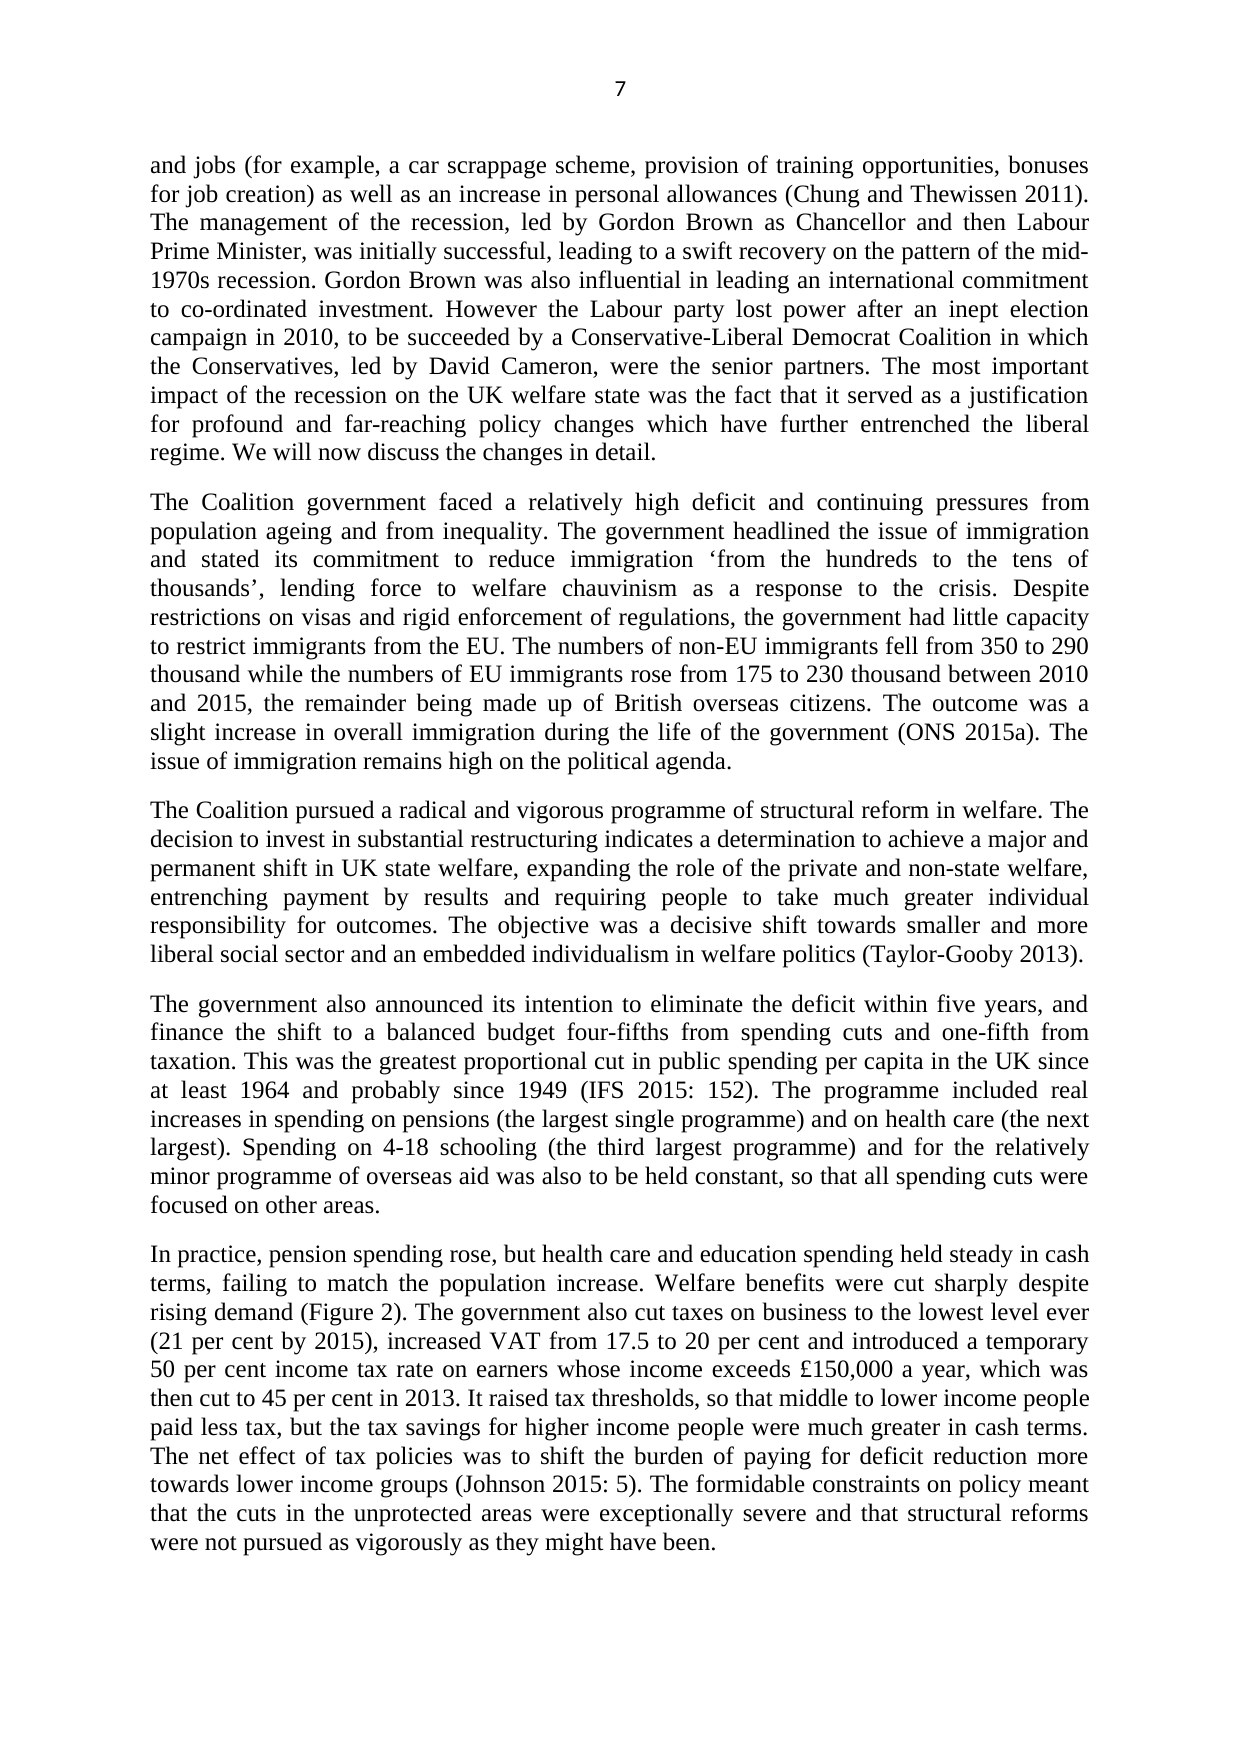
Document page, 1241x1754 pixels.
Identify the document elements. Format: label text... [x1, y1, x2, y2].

text The government also announced its intention to eliminate the deficit within five years, and finance the shift to a balanced budget four-fifths from spending cuts and one-fifth from taxation. This was the greatest proportional cut in public spending per capita in the UK since at least 1964 and probably since 1949 (IFS 2015: 152). The programme included real increases in spending on pensions (the largest single programme) and on health care (the next largest). Spending on 4-18 schooling (the third largest programme) and for the relatively minor programme of overseas aid was also to be held constant, so that all spending cuts were focused on other areas. [150, 989, 1090, 1219]
text The Coalition pursued a radical and vigorous programme of structural reform in welfare. The decision to invest in substantial restructuring indicates a determination to achieve a major and permanent shift in UK state welfare, expanding the role of the private and non-state welfare, entrenching payment by results and requiring people to take much greater individual responsibility for outcomes. The objective was a decisive shift towards smaller and more liberal social sector and an embedded individualism in welfare politics (Taylor-Gooby 2013). [150, 795, 1090, 968]
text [150, 150, 1090, 466]
text The Coalition government faced a relatively high deficit and continuing pressures from population ageing and from inequality. The government headlined the issue of immigration and stated its commitment to reduce immigration ‘from the hundreds to the tens of thousands’, lending force to welfare chauvinism as a response to the crisis. Despite restrictions on visas and rigid enforcement of regulations, the government had little capacity to restrict immigrants from the EU. The numbers of non-EU immigrants fell from 350 to 290 thousand while the numbers of EU immigrants rose from 175 to 230 thousand between 2010 and 2015, the remainder being made up of British overseas citizens. The outcome was a slight increase in overall immigration during the life of the government (ONS 2015a). The issue of immigration remains high on the political agenda. [150, 487, 1090, 774]
text In practice, pension spending rose, but health care and education spending held steady in cash terms, failing to match the population increase. Welfare benefits were cut sharply despite rising demand (Figure 2). The government also cut taxes on business to the lowest level ever (21 per cent by 2015), increased VAT from 17.5 to 20 per cent and introduced a temporary 50 per cent income tax rate on earners whose income exceeds £150,000 a year, which was then cut to 45 per cent in 2013. It raised tax thresholds, so that middle to lower income people paid less tax, but the tax savings for higher income people were much greater in cash terms. The net effect of tax policies was to shift the burden of paying for deficit reduction more towards lower income groups (Johnson 2015: 5). The formidable constraints on policy meant that the cuts in the unprotected areas were exceptionally severe and that structural reforms were not pursued as vigorously as they might have been. [150, 1239, 1090, 1556]
